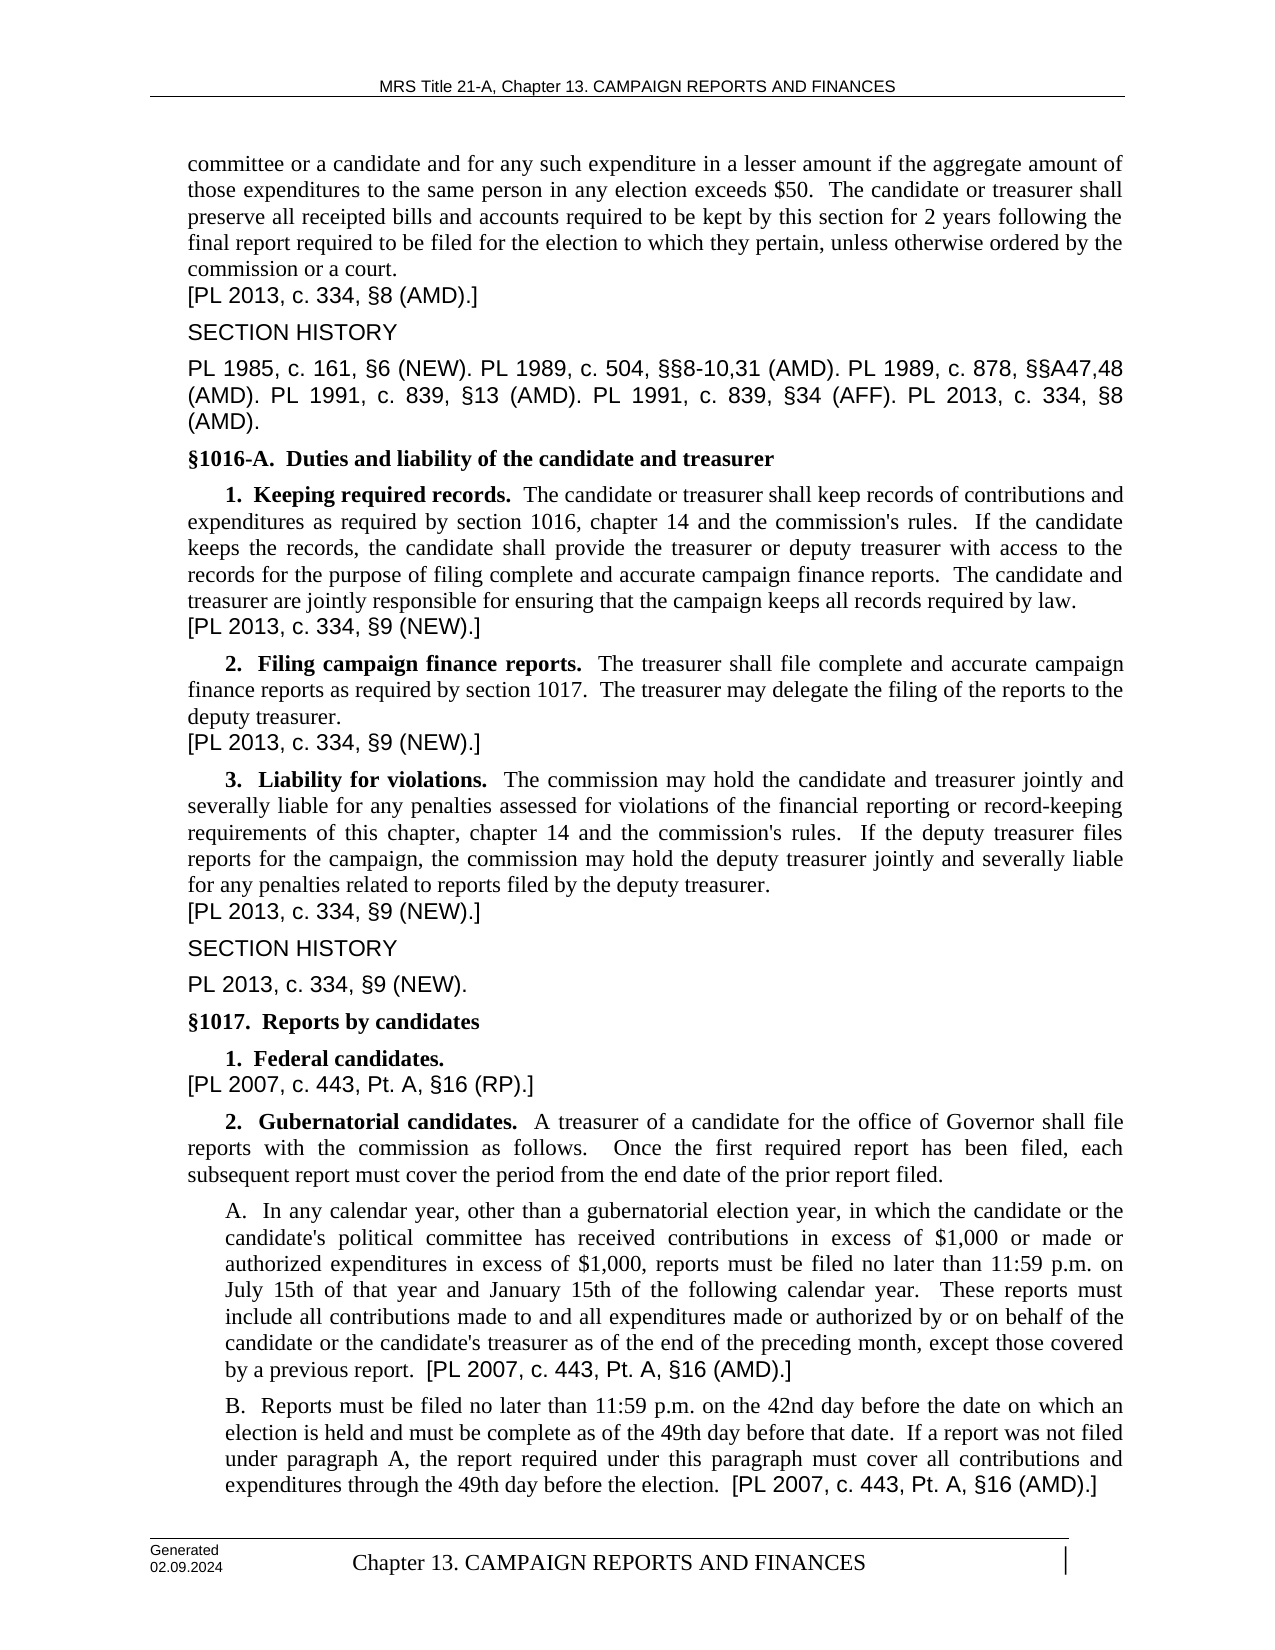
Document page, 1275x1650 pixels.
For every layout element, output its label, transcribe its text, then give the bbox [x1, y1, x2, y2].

text 1. Keeping required records. The candidate or treasurer shall keep records of contributions and expenditures as required by section 1016, chapter 14 and the commission's rules. If the candidate keeps the records, the candidate shall provide the treasurer or deputy treasurer with access to the records for the purpose of filing complete and accurate campaign finance reports. The candidate and treasurer are jointly responsible for ensuring that the campaign keeps all records required by law. [187, 482, 1125, 613]
text [PL 2013, c. 334, §9 (NEW).] [187, 898, 1125, 924]
text 2. Filing campaign finance reports. The treasurer shall file complete and accurate campaign finance reports as required by section 1017. The treasurer may delegate the filing of the reports to the deputy treasurer. [187, 650, 1125, 729]
text SECTION HISTORY [187, 934, 1125, 961]
text PL 1985, c. 161, §6 (NEW). PL 1989, c. 504, §§8-10,31 (AMD). PL 1989, c. 878, §§A47,48 (AMD). PL 1991, c. 839, §13 (AMD). PL 1991, c. 839, §34 (AFF). PL 2013, c. 334, §8 (AMD). [187, 355, 1125, 434]
text [PL 2013, c. 334, §8 (AMD).] [187, 282, 1125, 308]
text [PL 2013, c. 334, §9 (NEW).] [187, 613, 1125, 640]
text A. In any calendar year, other than a gubernatorial election year, in which the candidate or the candidate's political committee has received contributions in excess of $1,000 or made or authorized expenditures in excess of $1,000, reports must be filed no later than 11:59 p.m. on July 15th of that year and January 15th of the following calendar year. These reports must include all contributions made to and all expenditures made or authorized by or on behalf of the candidate or the candidate's treasurer as of the end of the preceding month, except those covered by a previous report. [PL 2007, c. 443, Pt. A, §16 (AMD).] [225, 1197, 1125, 1382]
text B. Reports must be filed no later than 11:59 p.m. on the 42nd day before the date on which an election is held and must be complete as of the 49th day before that date. If a report was not filed under paragraph A, the report required under this paragraph must cover all contributions and expenditures through the 49th day before the election. [PL 2007, c. 443, Pt. A, §16 (AMD).] [225, 1392, 1125, 1498]
text 2. Gubernatorial candidates. A treasurer of a candidate for the office of Governor shall file reports with the commission as follows. Once the first required report has been filed, each subsequent report must cover the period from the end date of the prior report filed. [187, 1108, 1125, 1187]
text [PL 2013, c. 334, §9 (NEW).] [187, 729, 1125, 756]
text 3. Liability for violations. The commission may hold the candidate and treasurer jointly and severally liable for any penalties assessed for violations of the financial reporting or record-keeping requirements of this chapter, chapter 14 and the commission's rules. If the deputy treasurer files reports for the campaign, the commission may hold the deputy treasurer jointly and severally liable for any penalties related to reports filed by the deputy treasurer. [187, 766, 1125, 898]
text [PL 2007, c. 443, Pt. A, §16 (RP).] [187, 1071, 1125, 1097]
text §1017. Reports by candidates [187, 1008, 1125, 1034]
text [187, 150, 1125, 282]
text SECTION HISTORY [187, 318, 1125, 345]
text PL 2013, c. 334, §9 (NEW). [187, 971, 1125, 998]
text §1016-A. Duties and liability of the candidate and treasurer [187, 445, 1125, 471]
text 1. Federal candidates. [187, 1045, 1125, 1071]
